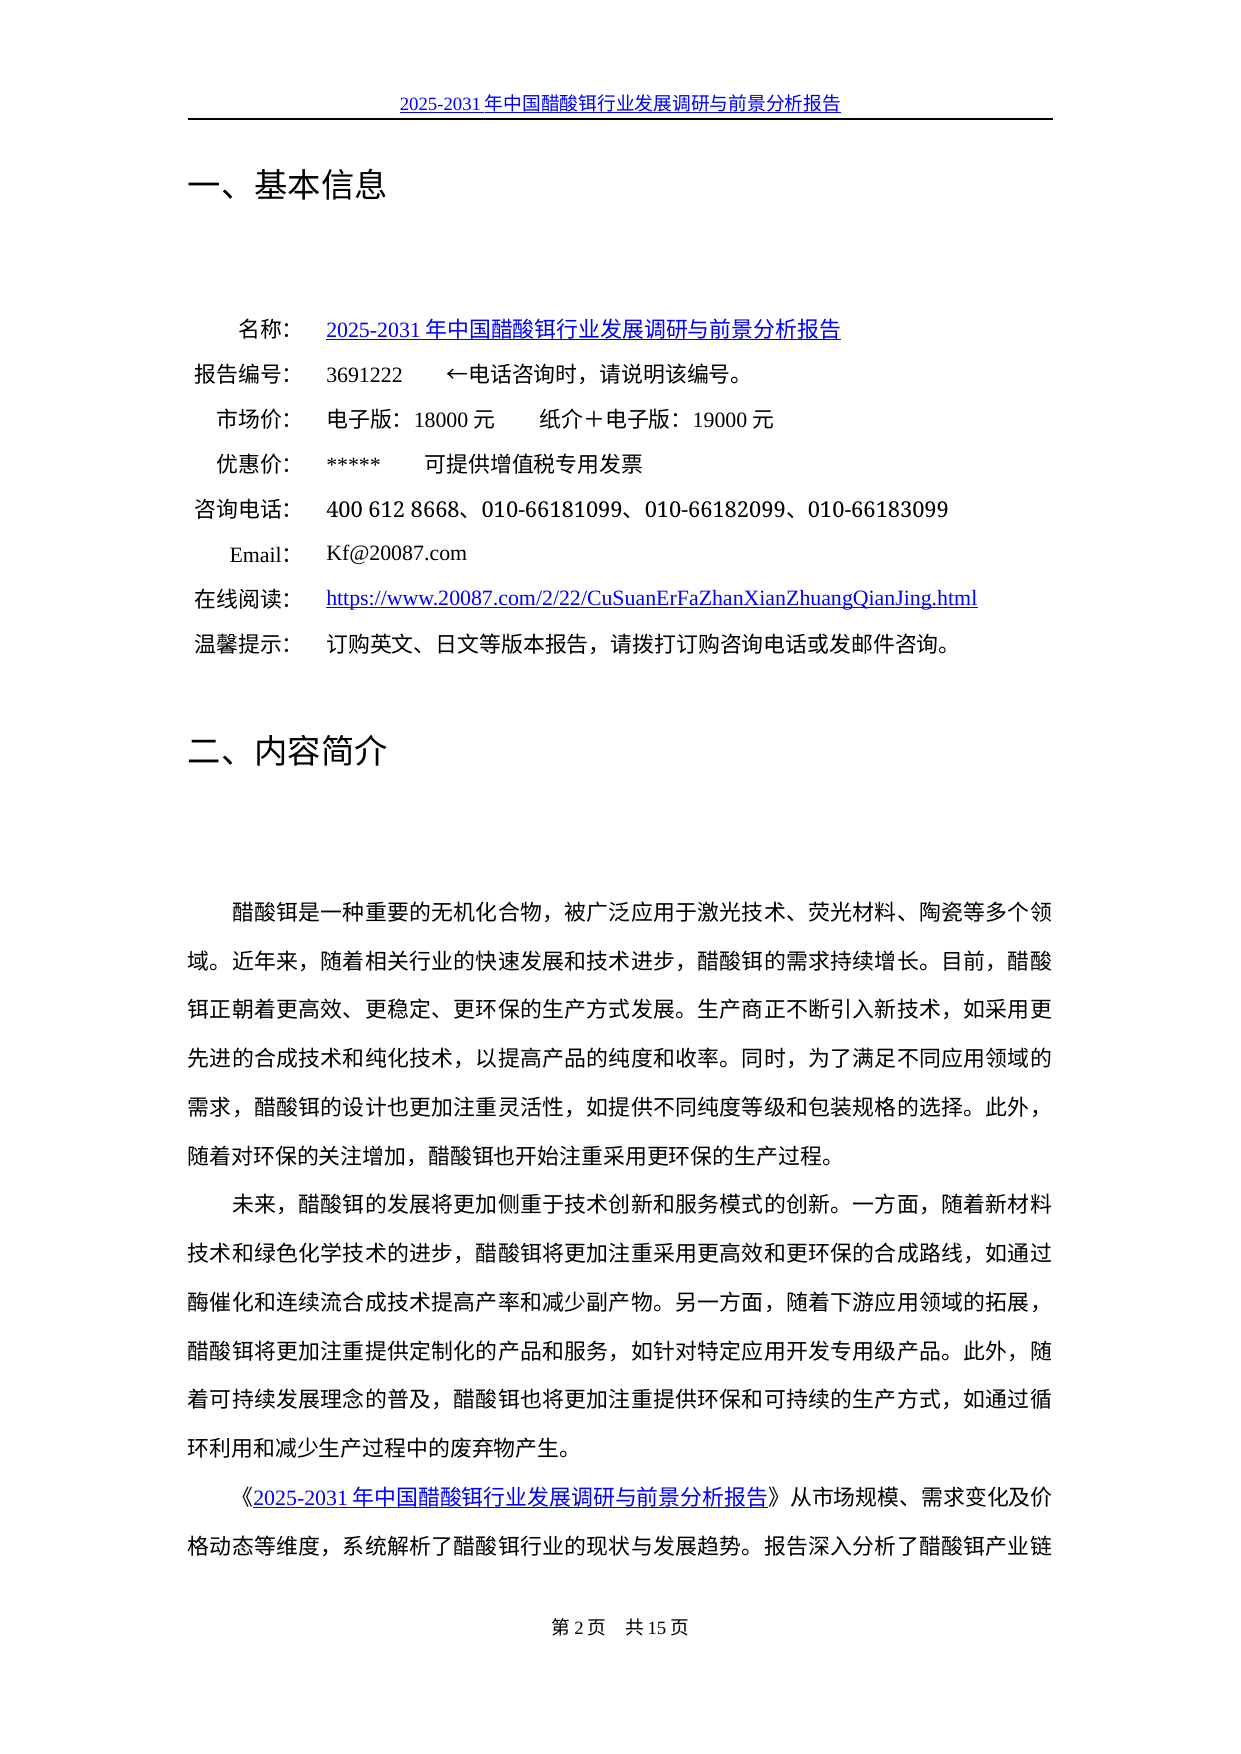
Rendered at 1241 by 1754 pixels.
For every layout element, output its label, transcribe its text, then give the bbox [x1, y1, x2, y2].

table_cell 市场价： [167, 402, 315, 447]
title 二、内容简介 [187, 717, 1053, 782]
table_cell 咨询电话： [167, 492, 315, 537]
table_cell 在线阅读： [167, 582, 315, 627]
table_cell 优惠价： [167, 447, 315, 492]
table_cell 报告编号： [167, 357, 315, 402]
table_cell [315, 582, 1073, 627]
table_cell 温馨提示： [167, 627, 315, 672]
title 一、基本信息 [187, 150, 1053, 215]
table_cell 订购英文、日文等版本报告，请拨打订购咨询电话或发邮件咨询。 [315, 627, 1073, 672]
table_cell Kf@20087.com [315, 537, 1073, 582]
table_cell ***** 可提供增值税专用发票 [315, 447, 1073, 492]
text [187, 894, 1053, 1561]
table_cell 3691222 ←电话咨询时，请说明该编号。 [315, 357, 1073, 402]
table_header 2025-2031年中国醋酸铒行业发展调研与前景分析报告 [315, 312, 1073, 357]
table_cell 电子版：18000 元 纸介＋电子版：19000 元 [315, 402, 1073, 447]
table_cell Email： [167, 537, 315, 582]
table_header 名称： [167, 312, 315, 357]
table_cell 400 612 8668、010-66181099、010-66182099、010-66183099 [315, 492, 1073, 537]
